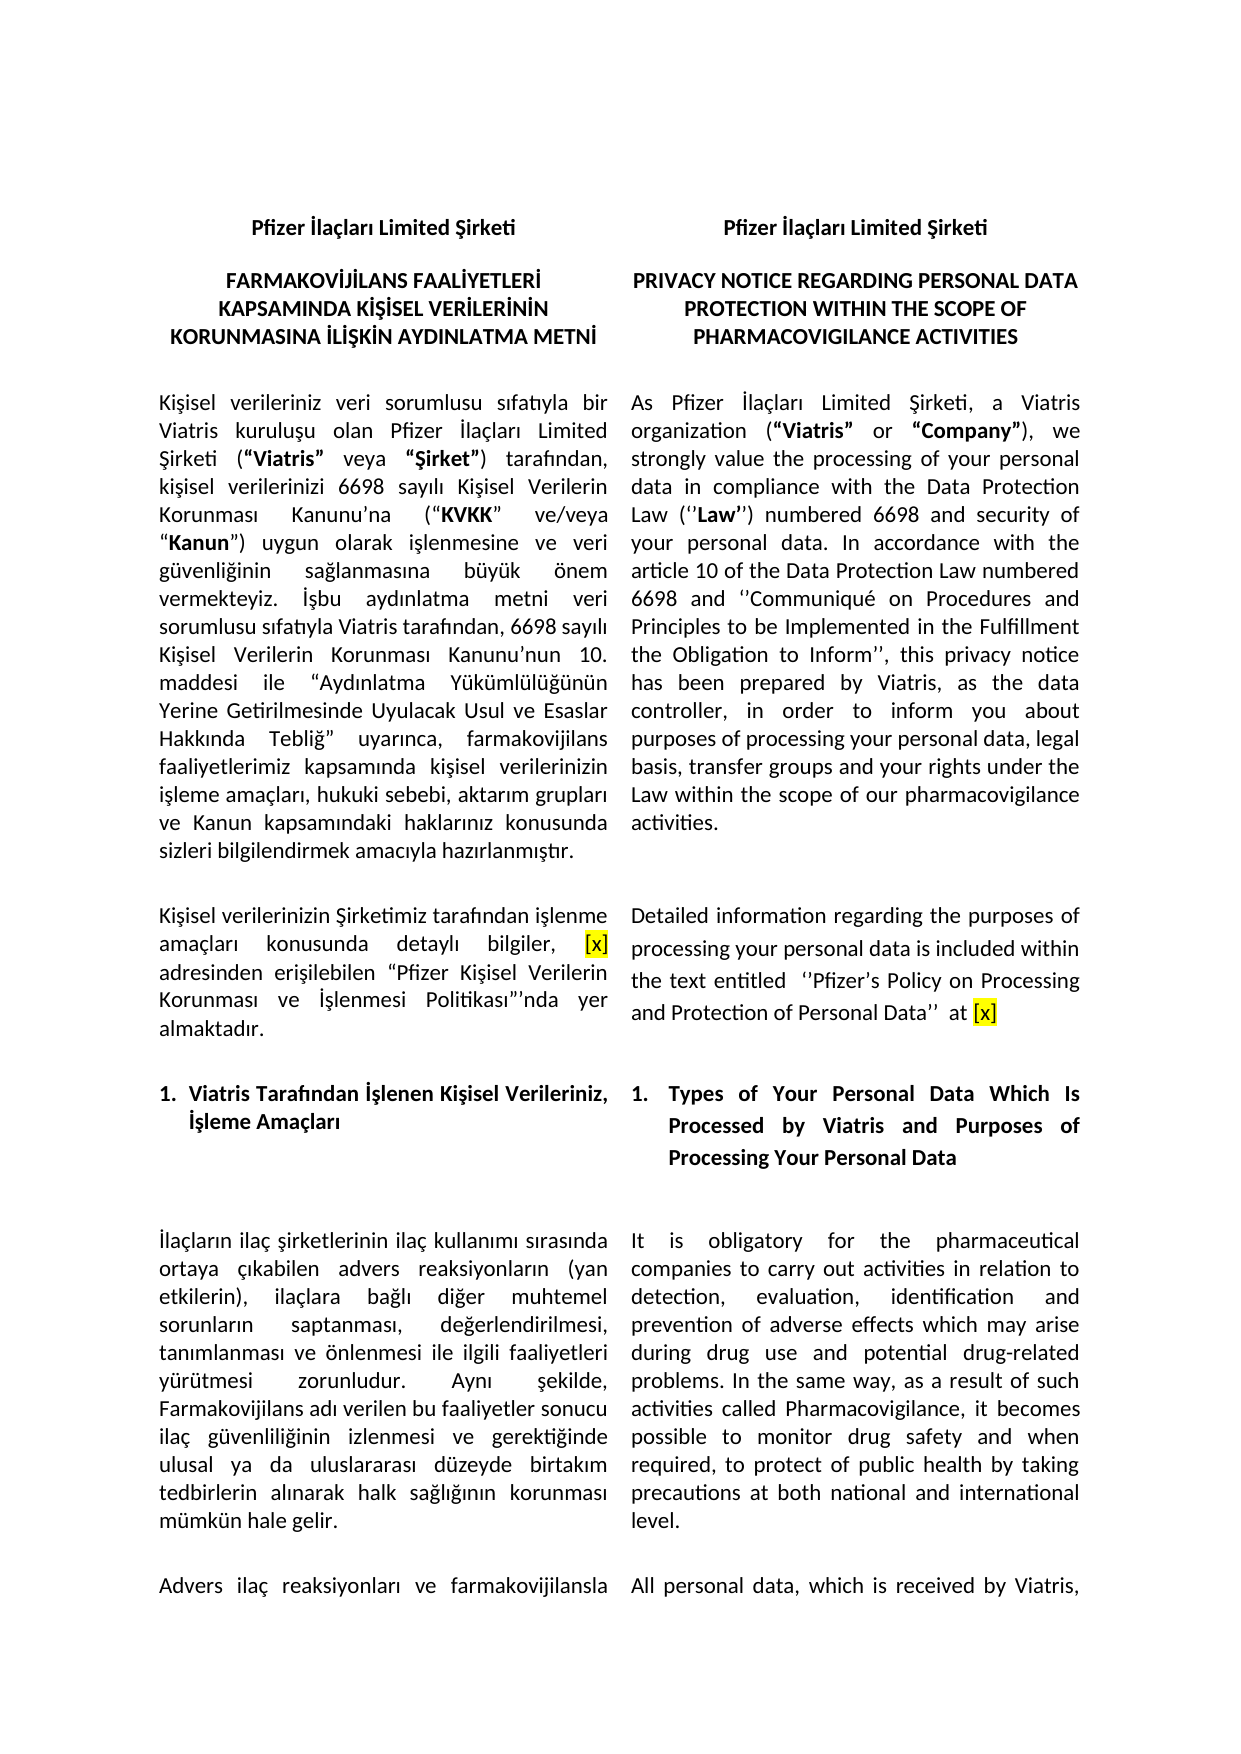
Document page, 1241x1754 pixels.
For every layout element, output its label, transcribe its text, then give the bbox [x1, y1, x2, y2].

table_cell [148, 1559, 619, 1599]
table_cell Kişisel verileriniz veri sorumlusu sıfatıyla bir Viatris kuruluşu olan Pfizer İlaçları Limited Şirketi (“Viatris” veya “Şirket”) tarafından, kişisel verilerinizi 6698 sayılı Kişisel Verilerin Korunması Kanunu’na (“KVKK” ve/veya “Kanun”) uygun olarak işlenmesine ve veri güvenliğinin sağlanmasına büyük önem vermekteyiz. İşbu aydınlatma metni veri sorumlusu sıfatıyla Viatris tarafından, 6698 sayılı Kişisel Verilerin Korunması Kanunu’nun 10. maddesi ile “Aydınlatma Yükümlülüğünün Yerine Getirilmesinde Uyulacak Usul ve Esaslar Hakkında Tebliğ” uyarınca, farmakovijilans faaliyetlerimiz kapsamında kişisel verilerinizin işleme amaçları, hukuki sebebi, aktarım grupları ve Kanun kapsamındaki haklarınız konusunda sizleri bilgilendirmek amacıyla hazırlanmıştır. [148, 375, 619, 889]
table_cell Types of Your Personal Data Which Is Processed by Viatris and Purposes of Processing Your Personal Data [620, 1067, 1092, 1213]
table_cell Kişisel verilerinizin Şirketimiz tarafından işlenme amaçları konusunda detaylı bilgiler, [x] adresinden erişilebilen “Pfizer Kişisel Verilerin Korunması ve İşlenmesi Politikası”’nda yer almaktadır. [148, 889, 619, 1067]
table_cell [620, 1559, 1092, 1599]
table_cell Detailed information regarding the purposes of processing your personal data is included within the text entitled ‘’Pfizer’s Policy on Processing and Protection of Personal Data’’ at [x] [620, 889, 1092, 1067]
table_cell As Pfizer İlaçları Limited Şirketi, a Viatris organization (“Viatris” or “Company”), we strongly value the processing of your personal data in compliance with the Data Protection Law (‘’Law’’) numbered 6698 and security of your personal data. In accordance with the article 10 of the Data Protection Law numbered 6698 and ‘’Communiqué on Procedures and Principles to be Implemented in the Fulfillment the Obligation to Inform’’, this privacy notice has been prepared by Viatris, as the data controller, in order to inform you about purposes of processing your personal data, legal basis, transfer groups and your rights under the Law within the scope of our pharmacovigilance activities. [620, 375, 1092, 889]
table_cell Viatris Tarafından İşlenen Kişisel Verileriniz, İşleme Amaçları [148, 1067, 619, 1213]
table_header Pfizer İlaçları Limited Şirketi PRIVACY NOTICE REGARDING PERSONAL DATA PROTECTION WITHIN THE SCOPE OF PHARMACOVIGILANCE ACTIVITIES [620, 201, 1092, 375]
table_header Pfizer İlaçları Limited Şirketi FARMAKOVİJİLANS FAALİYETLERİ KAPSAMINDA KİŞİSEL VERİLERİNİN KORUNMASINA İLİŞKİN AYDINLATMA METNİ [148, 201, 619, 375]
table_cell İlaçların ilaç şirketlerinin ilaç kullanımı sırasında ortaya çıkabilen advers reaksiyonların (yan etkilerin), ilaçlara bağlı diğer muhtemel sorunların saptanması, değerlendirilmesi, tanımlanması ve önlenmesi ile ilgili faaliyetleri yürütmesi zorunludur. Aynı şekilde, Farmakovijilans adı verilen bu faaliyetler sonucu ilaç güvenliliğinin izlenmesi ve gerektiğinde ulusal ya da uluslararası düzeyde birtakım tedbirlerin alınarak halk sağlığının korunması mümkün hale gelir. [148, 1213, 619, 1559]
table_cell It is obligatory for the pharmaceutical companies to carry out activities in relation to detection, evaluation, identification and prevention of adverse effects which may arise during drug use and potential drug-related problems. In the same way, as a result of such activities called Pharmacovigilance, it becomes possible to monitor drug safety and when required, to protect of public health by taking precautions at both national and international level. [620, 1213, 1092, 1559]
